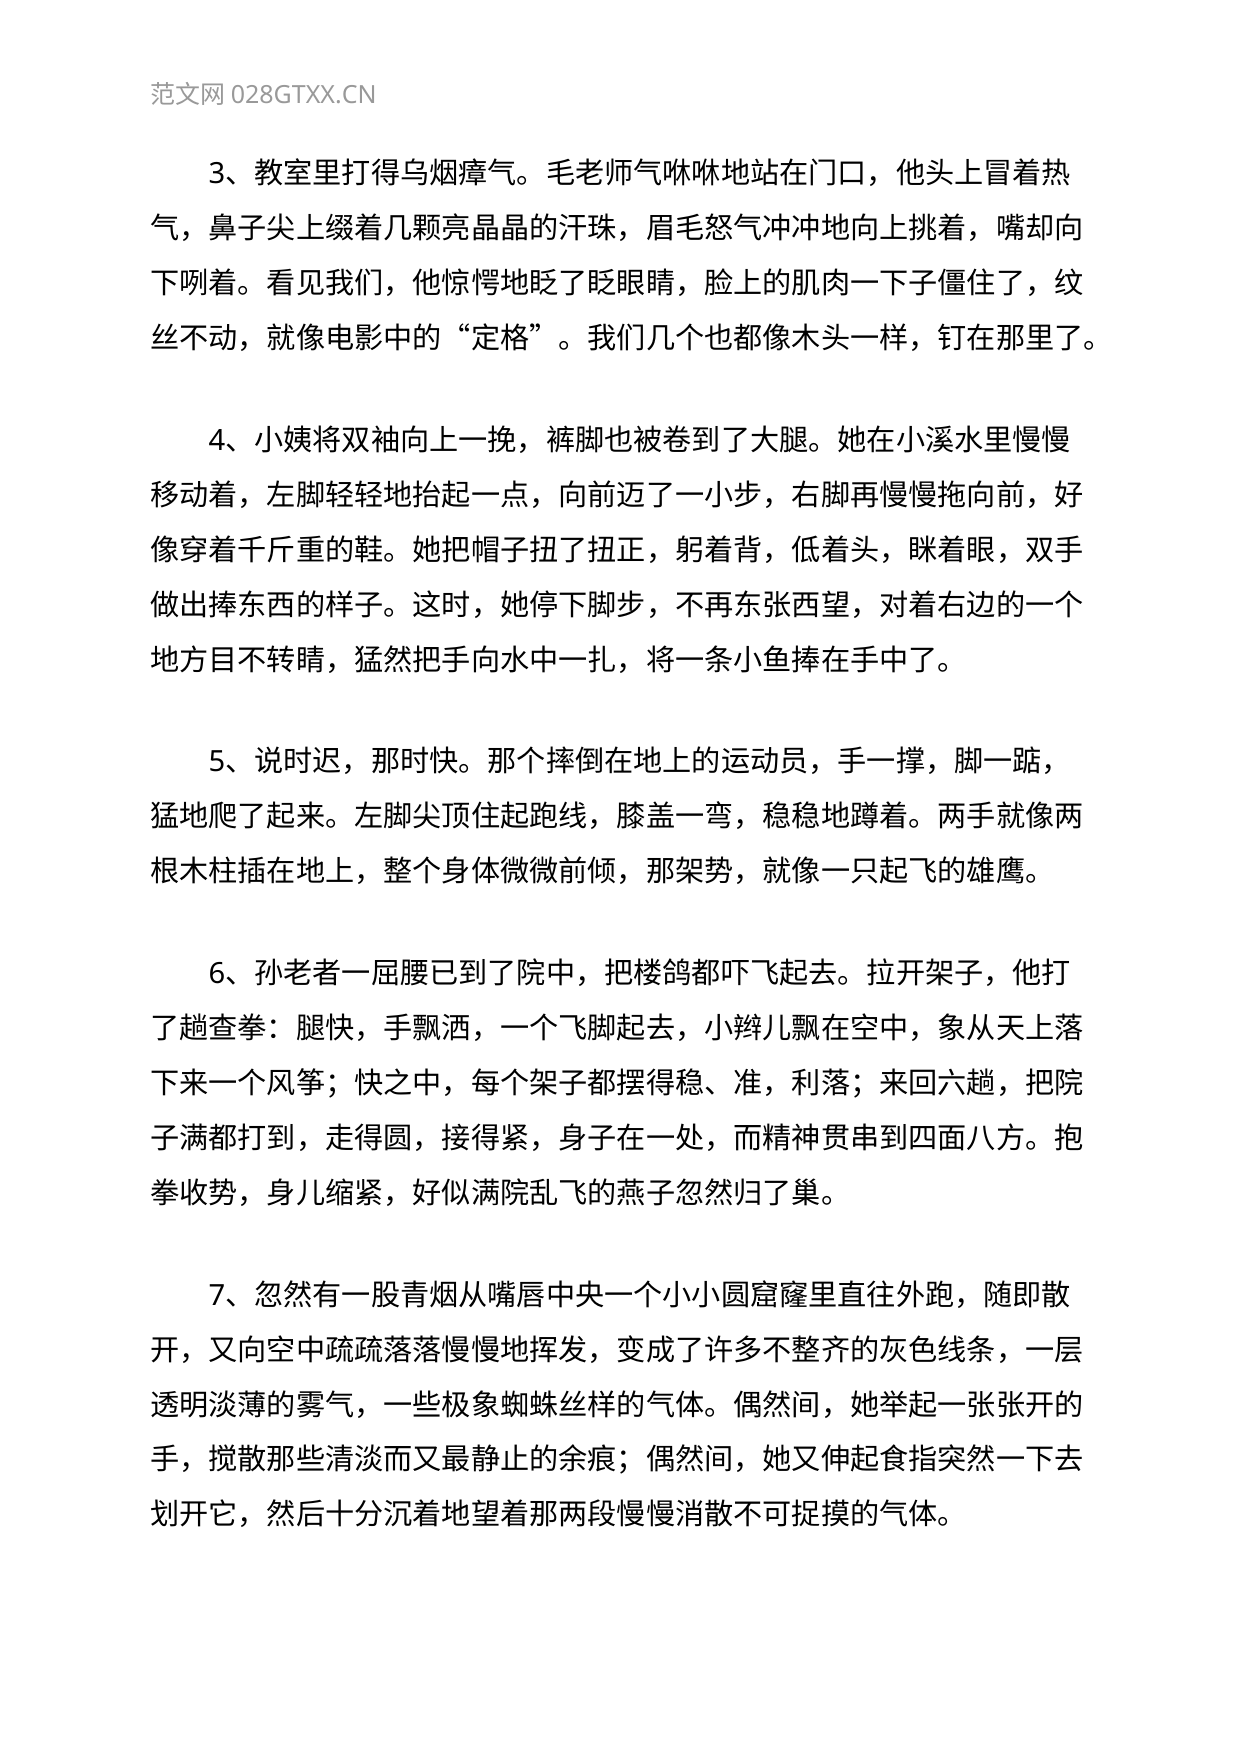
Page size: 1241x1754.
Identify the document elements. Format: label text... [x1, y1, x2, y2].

text 5、说时迟，那时快。那个摔倒在地上的运动员，手一撑，脚一踮，猛地爬了起来。左脚尖顶住起跑线，膝盖一弯，稳稳地蹲着。两手就像两根木柱插在地上，整个身体微微前倾，那架势，就像一只起飞的雄鹰。 [150, 738, 1090, 890]
text 6、孙老者一屈腰已到了院中，把楼鸽都吓飞起去。拉开架子，他打了趟查拳：腿快，手飘洒，一个飞脚起去，小辫儿飘在空中，象从天上落下来一个风筝；快之中，每个架子都摆得稳、准，利落；来回六趟，把院子满都打到，走得圆，接得紧，身子在一处，而精神贯串到四面八方。抱拳收势，身儿缩紧，好似满院乱飞的燕子忽然归了巢。 [150, 950, 1090, 1212]
text 3、教室里打得乌烟瘴气。毛老师气咻咻地站在门口，他头上冒着热气，鼻子尖上缀着几颗亮晶晶的汗珠，眉毛怒气冲冲地向上挑着，嘴却向下咧着。看见我们，他惊愕地眨了眨眼睛，脸上的肌肉一下子僵住了，纹丝不动，就像电影中的“定格”。我们几个也都像木头一样，钉在那里了。 [150, 150, 1090, 357]
text 7、忽然有一股青烟从嘴唇中央一个小小圆窟窿里直往外跑，随即散开，又向空中疏疏落落慢慢地挥发，变成了许多不整齐的灰色线条，一层透明淡薄的雾气，一些极象蜘蛛丝样的气体。偶然间，她举起一张张开的手，搅散那些清淡而又最静止的余痕；偶然间，她又伸起食指突然一下去划开它，然后十分沉着地望着那两段慢慢消散不可捉摸的气体。 [150, 1271, 1090, 1533]
text 4、小姨将双袖向上一挽，裤脚也被卷到了大腿。她在小溪水里慢慢移动着，左脚轻轻地抬起一点，向前迈了一小步，右脚再慢慢拖向前，好像穿着千斤重的鞋。她把帽子扭了扭正，躬着背，低着头，眯着眼，双手做出捧东西的样子。这时，她停下脚步，不再东张西望，对着右边的一个地方目不转睛，猛然把手向水中一扎，将一条小鱼捧在手中了。 [150, 417, 1090, 678]
